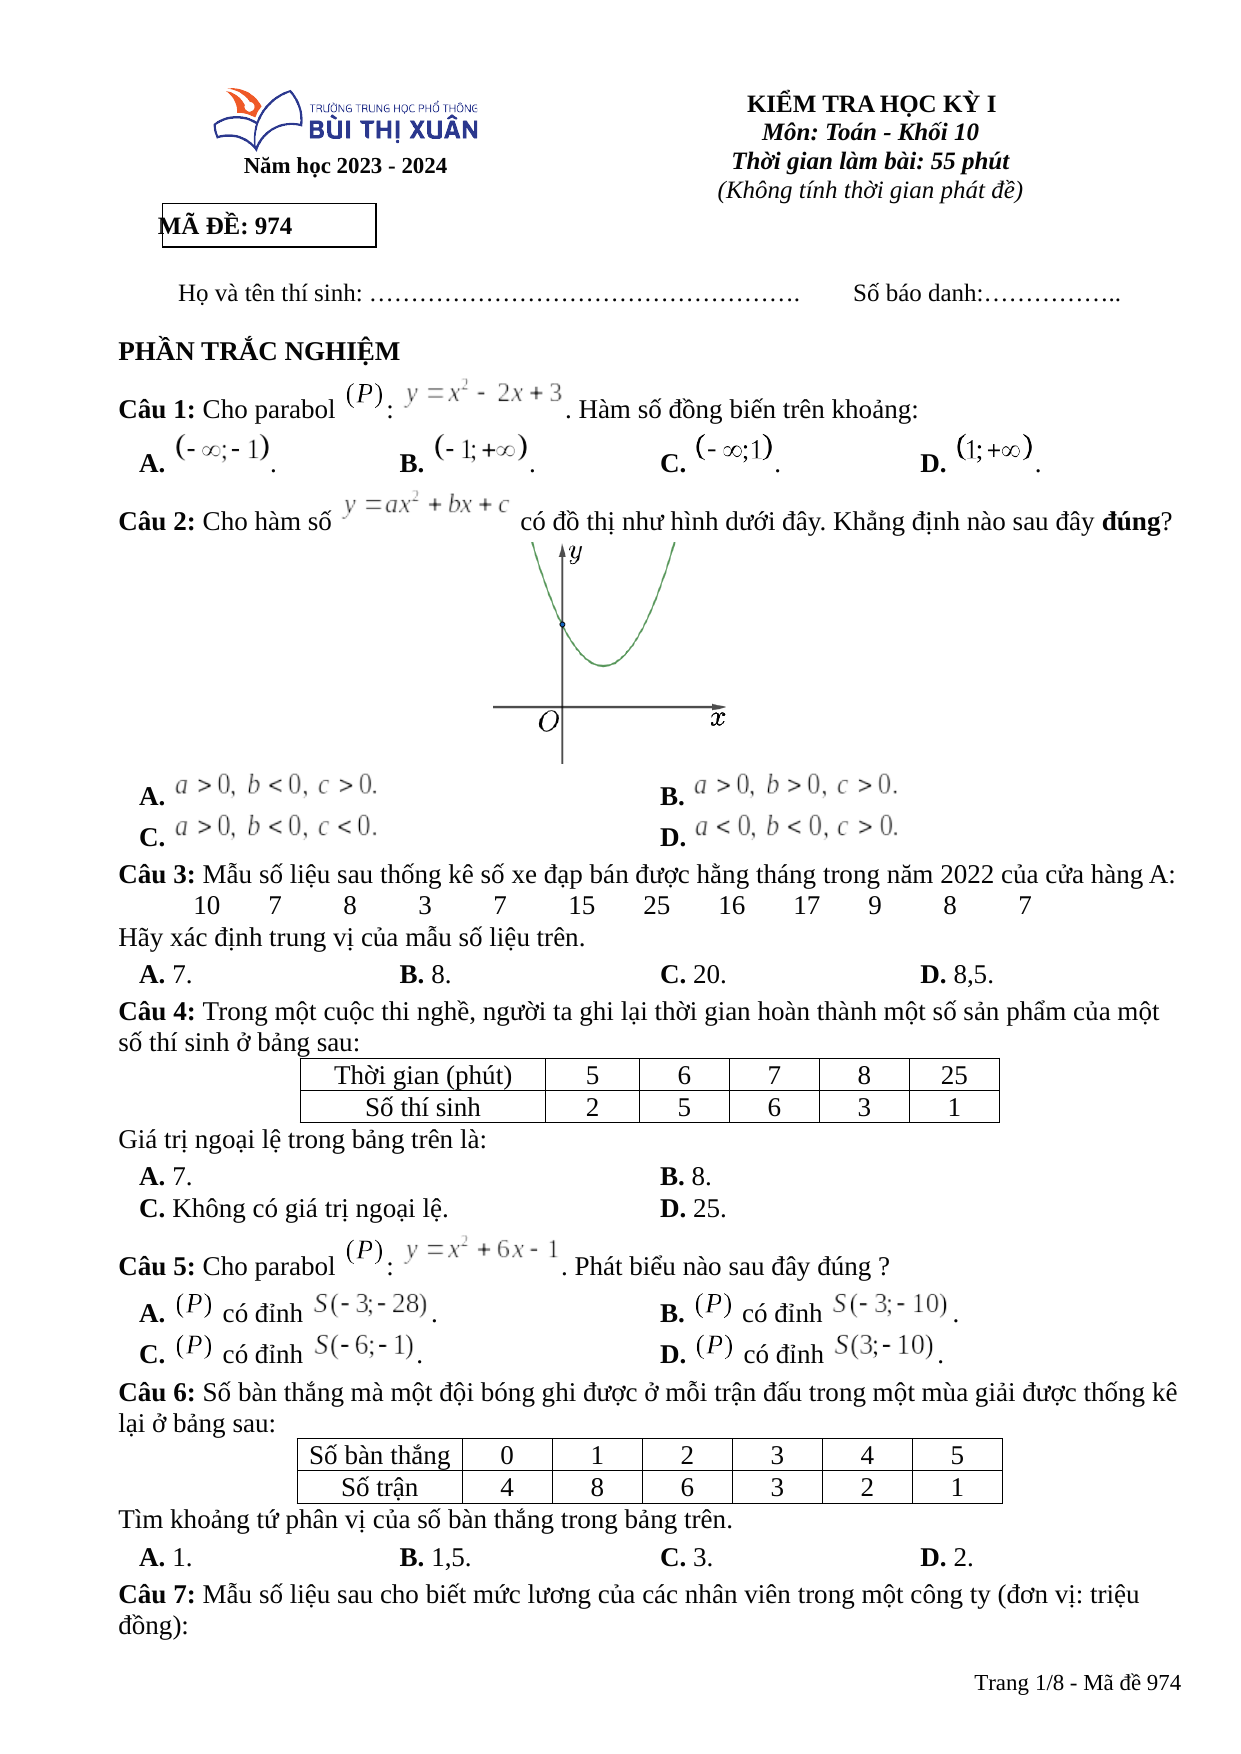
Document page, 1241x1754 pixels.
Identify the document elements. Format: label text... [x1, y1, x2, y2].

text C. Không có giá trị ngoại lệ. D. 25. [118, 1192, 1181, 1223]
table_header Thời gian (phút) [301, 1059, 545, 1090]
table_cell 1 [910, 1091, 999, 1122]
table_cell 2 [823, 1471, 912, 1502]
text Giá trị ngoại lệ trong bảng trên là: [118, 1123, 1181, 1154]
text A. có đỉnh . B. có đỉnh . [118, 1287, 1181, 1328]
text Câu 7: Mẫu số liệu sau cho biết mức lương của các nhân viên trong một công ty (đơn vị: triệu đồng): [118, 1578, 1181, 1641]
table_header 1 [553, 1439, 642, 1470]
text PHẦN TRẮC NGHIỆM [118, 335, 1181, 366]
table_cell 6 [643, 1471, 732, 1502]
text Câu 4: Trong một cuộc thi nghề, người ta ghi lại thời gian hoàn thành một số sản phẩm của một số thí sinh ở bảng sau: [118, 995, 1181, 1058]
table_cell 3 [820, 1091, 909, 1122]
picture [213, 88, 478, 152]
table_header KIỂM TRA HỌC KỲ I Môn: Toán - Khối 10 Thời gian làm bài: 55 phút (Không tính thời gian phát đề) [573, 89, 1170, 204]
text Câu 1: Cho parabol : . Hàm số đồng biến trên khoảng: [118, 373, 1181, 424]
table_header 4 [823, 1439, 912, 1470]
table_header 3 [733, 1439, 822, 1470]
table_cell 3 [733, 1471, 822, 1502]
text A. B. [118, 769, 1181, 811]
text A. 1. B. 1,5. C. 3. D. 2. [118, 1541, 1181, 1572]
picture [493, 542, 729, 764]
table_cell 2 [546, 1091, 639, 1122]
table_header Năm học 2023 - 2024 [118, 89, 573, 204]
table_cell 4 [463, 1471, 552, 1502]
text Câu 5: Cho parabol : . Phát biểu nào sau đây đúng ? [118, 1229, 1181, 1281]
text 10 7 8 3 7 15 25 16 17 9 8 7 [118, 889, 1181, 921]
text Họ và tên thí sinh: ……………………………………………. Số báo danh:…………….. [118, 278, 1180, 306]
table_header 2 [643, 1439, 732, 1470]
table_cell 6 [730, 1091, 819, 1122]
text Câu 2: Cho hàm số có đồ thị như hình dưới đây. Khẳng định nào sau đây đúng? [118, 484, 1181, 536]
table_header Số bàn thắng [298, 1439, 462, 1470]
table_header 5 [913, 1439, 1002, 1470]
table_header 8 [820, 1059, 909, 1090]
text A. 7. B. 8. C. 20. D. 8,5. [118, 958, 1181, 989]
text C. D. [118, 811, 1181, 852]
table_cell Số trận [298, 1471, 462, 1502]
table_cell 5 [640, 1091, 729, 1122]
text C. có đỉnh . D. có đỉnh . [118, 1328, 1181, 1369]
text Câu 3: Mẫu số liệu sau thống kê số xe đạp bán được hằng tháng trong năm 2022 của cửa hàng A: [118, 858, 1181, 889]
text A. . B. . C. . D. . [118, 431, 1181, 478]
text A. 7. B. 8. [118, 1161, 1181, 1192]
table_header 7 [730, 1059, 819, 1090]
table_header 25 [910, 1059, 999, 1090]
table_header 5 [546, 1059, 639, 1090]
text Tìm khoảng tứ phân vị của số bàn thắng trong bảng trên. [118, 1503, 1181, 1534]
table_cell Số thí sinh [301, 1091, 545, 1122]
table_header 6 [640, 1059, 729, 1090]
text Hãy xác định trung vị của mẫu số liệu trên. [118, 921, 1181, 952]
table_cell 1 [913, 1471, 1002, 1502]
table_cell 8 [553, 1471, 642, 1502]
table_header 0 [463, 1439, 552, 1470]
text Câu 6: Số bàn thắng mà một đội bóng ghi được ở mỗi trận đấu trong một mùa giải được thống kê lại ở bảng sau: [118, 1376, 1181, 1438]
